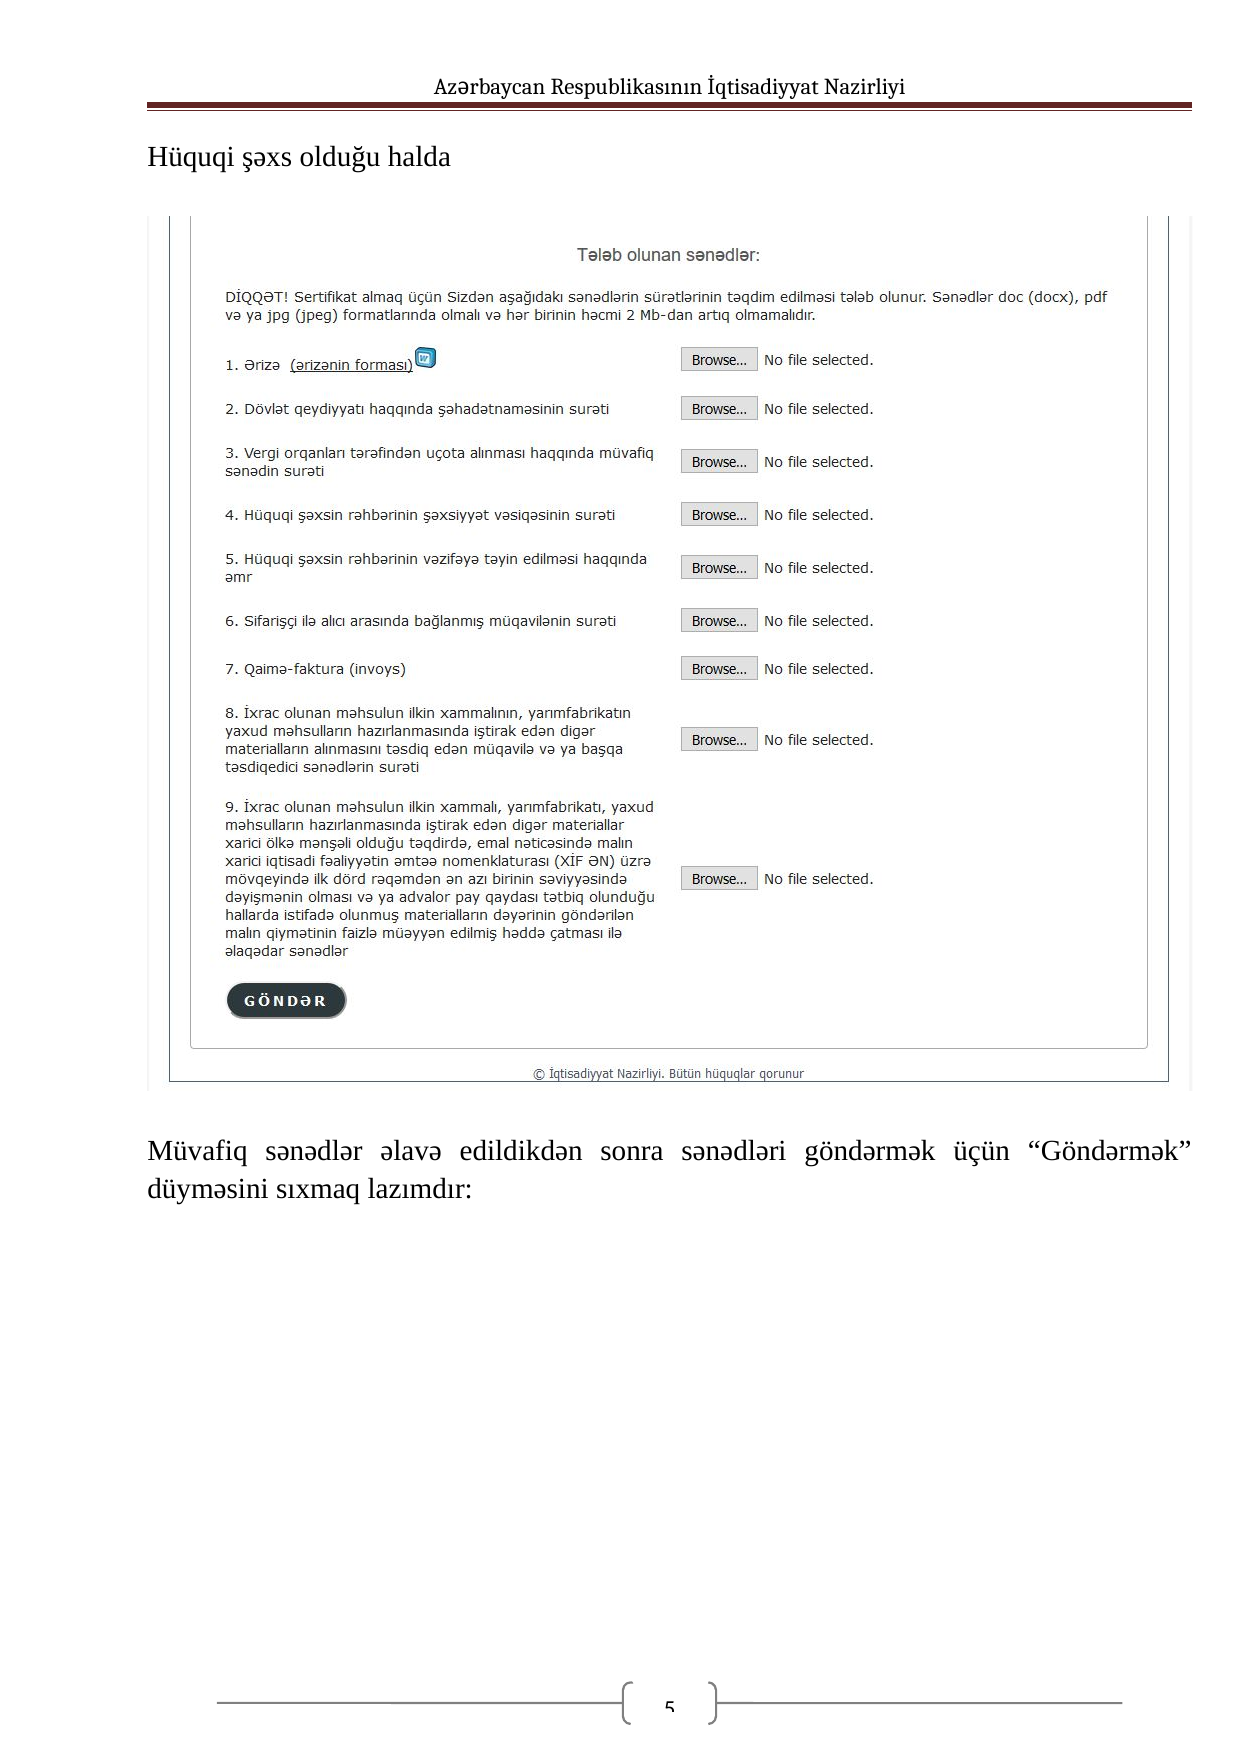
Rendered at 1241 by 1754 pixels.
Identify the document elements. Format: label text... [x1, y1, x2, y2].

text Müvafiq sənədlər əlavə edildikdən sonra sənədləri göndərmək üçün “Göndərmək” düyməsini sıxmaq lazımdır: [147, 1133, 1192, 1205]
picture [147, 216, 1193, 1091]
text Hüquqi şəxs olduğu halda [147, 139, 1192, 173]
